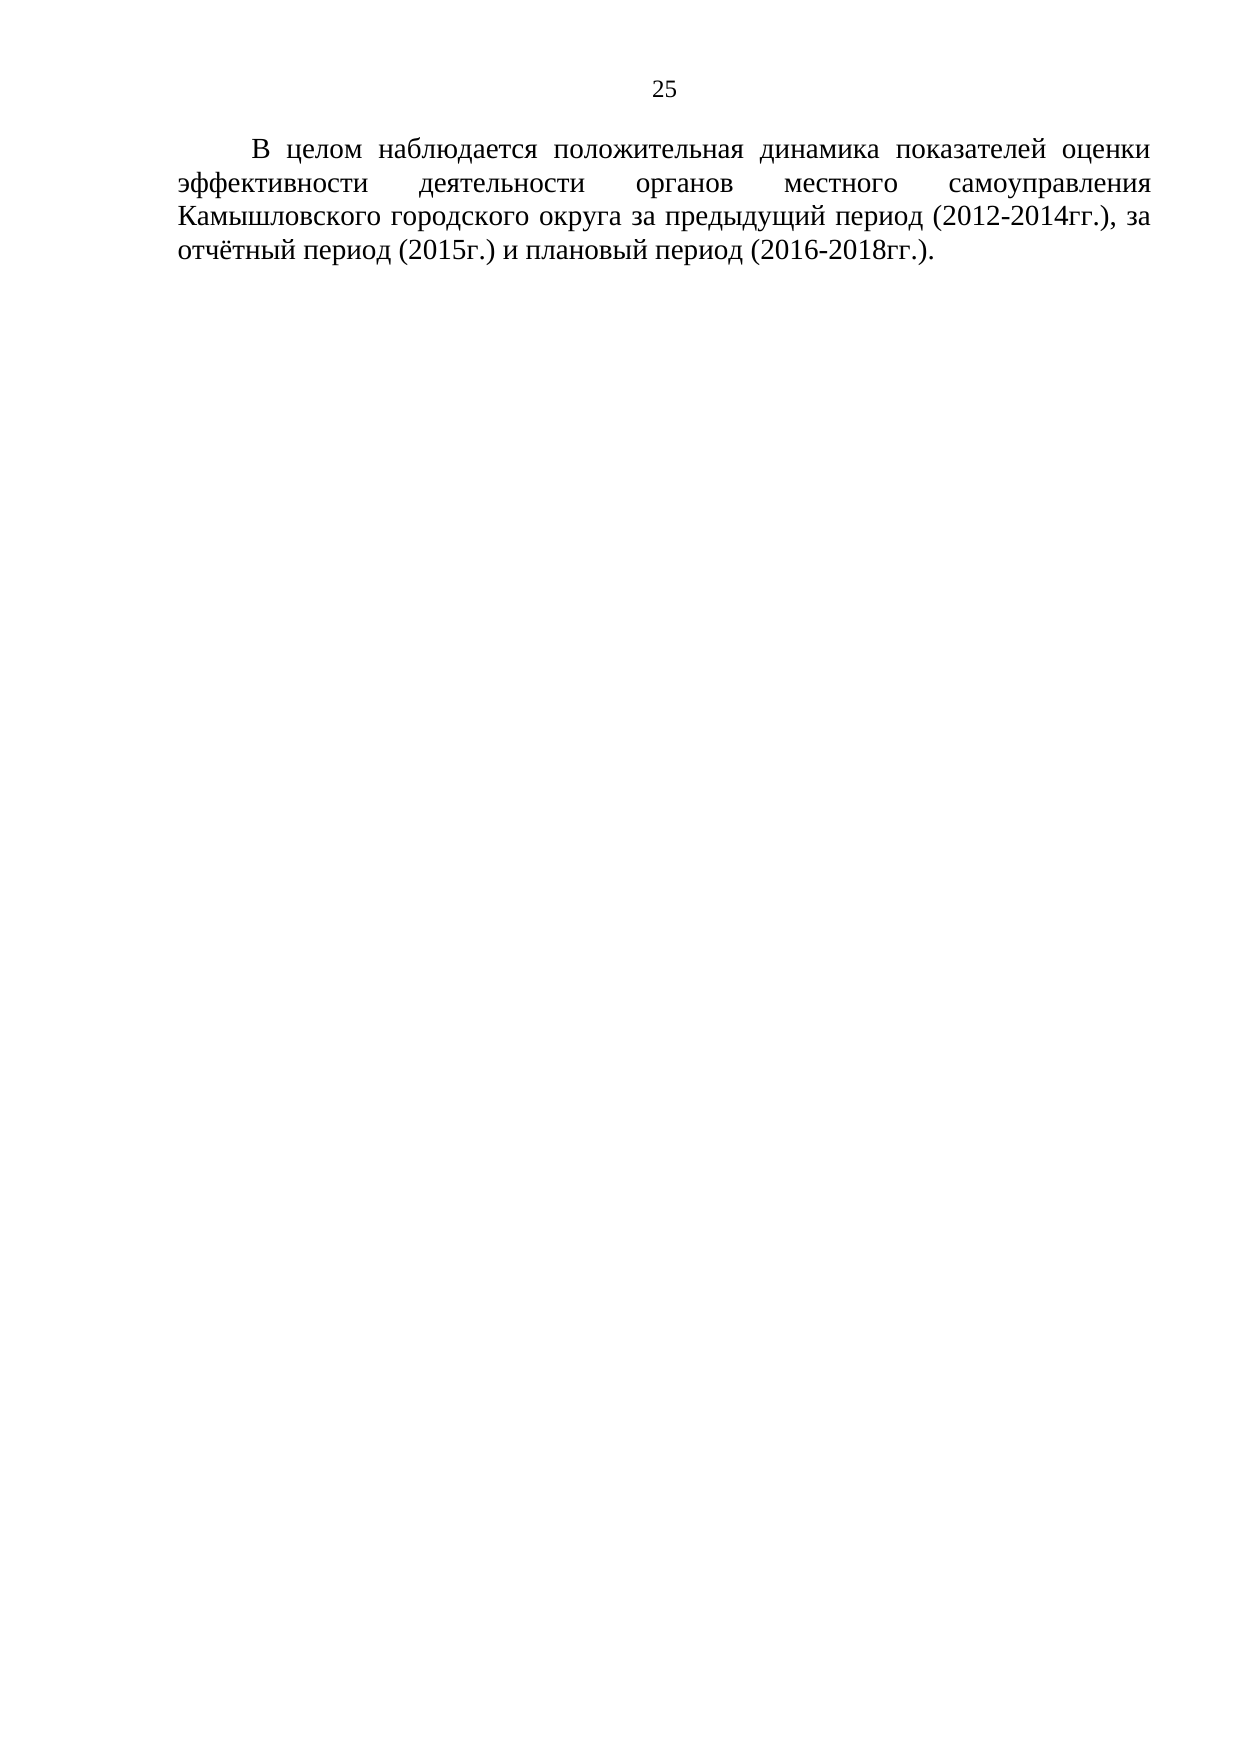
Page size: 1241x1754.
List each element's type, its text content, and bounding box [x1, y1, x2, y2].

text В целом наблюдается положительная динамика показателей оценки эффективности деятельности органов местного самоуправления Камышловского городского округа за предыдущий период (2012-2014гг.), за отчётный период (2015г.) и плановый период (2016-2018гг.). [177, 131, 1152, 266]
